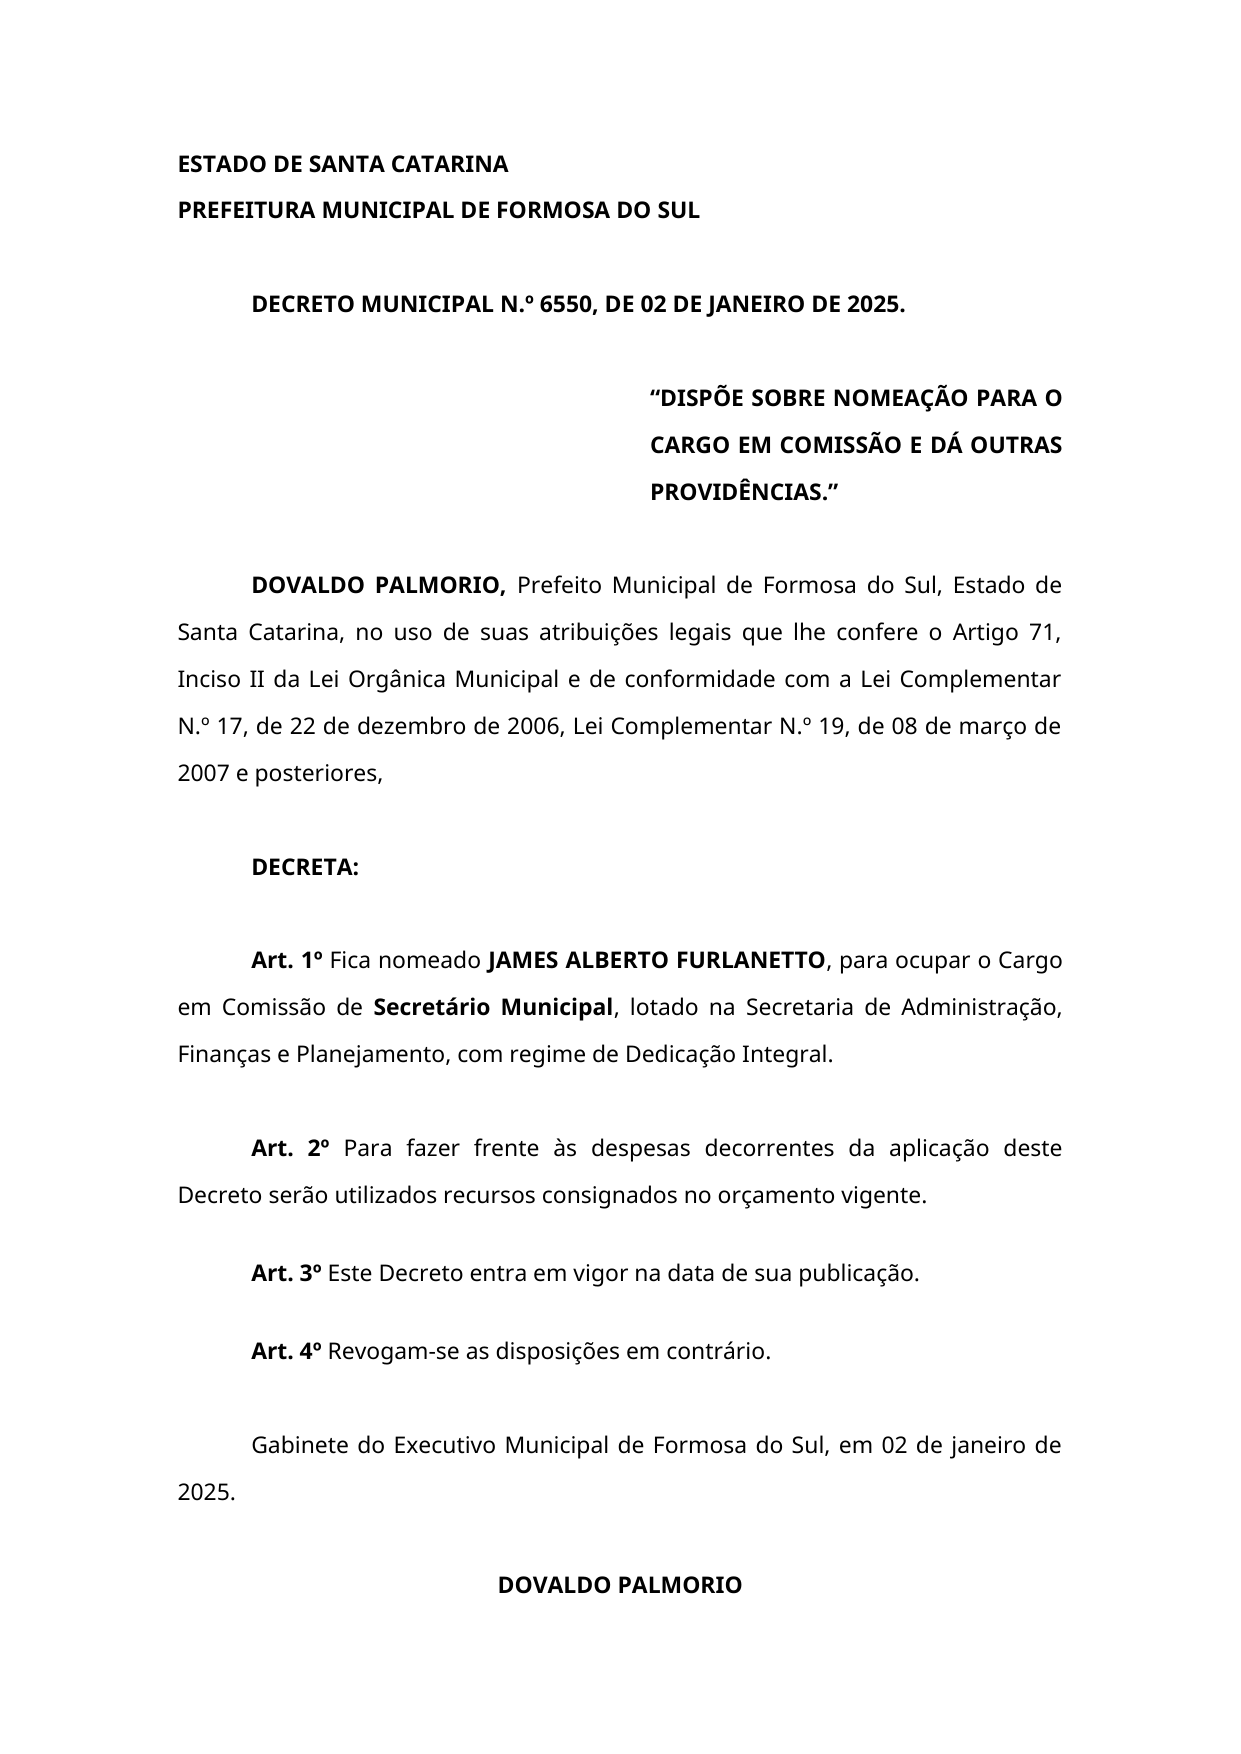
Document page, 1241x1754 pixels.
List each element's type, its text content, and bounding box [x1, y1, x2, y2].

text Art. 2º Para fazer frente às despesas decorrentes da aplicação deste Decreto serão utilizados recursos consignados no orçamento vigente. [177, 1132, 1063, 1210]
text “DISPÕE SOBRE NOMEAÇÃO PARA O CARGO EM COMISSÃO E DÁ OUTRAS PROVIDÊNCIAS.” [650, 382, 1063, 507]
text DECRETO MUNICIPAL N.º 6550, DE 02 DE JANEIRO DE 2025. [177, 288, 1063, 319]
text DOVALDO PALMORIO [177, 1569, 1063, 1601]
text Art. 3º Este Decreto entra em vigor na data de sua publicação. [177, 1257, 1063, 1288]
text DECRETA: [177, 851, 1063, 882]
text Art. 4º Revogam-se as disposições em contrário. [177, 1335, 1063, 1366]
text ESTADO DE SANTA CATARINA [177, 148, 1063, 179]
text DOVALDO PALMORIO, Prefeito Municipal de Formosa do Sul, Estado de Santa Catarina, no uso de suas atribuições legais que lhe confere o Artigo 71, Inciso II da Lei Orgânica Municipal e de conformidade com a Lei Complementar N.º 17, de 22 de dezembro de 2006, Lei Complementar N.º 19, de 08 de março de 2007 e posteriores, [177, 569, 1063, 788]
text Art. 1º Fica nomeado JAMES ALBERTO FURLANETTO, para ocupar o Cargo em Comissão de Secretário Municipal, lotado na Secretaria de Administração, Finanças e Planejamento, com regime de Dedicação Integral. [177, 944, 1063, 1069]
text Gabinete do Executivo Municipal de Formosa do Sul, em 02 de janeiro de 2025. [177, 1429, 1063, 1507]
text PREFEITURA MUNICIPAL DE FORMOSA DO SUL [177, 194, 1063, 226]
